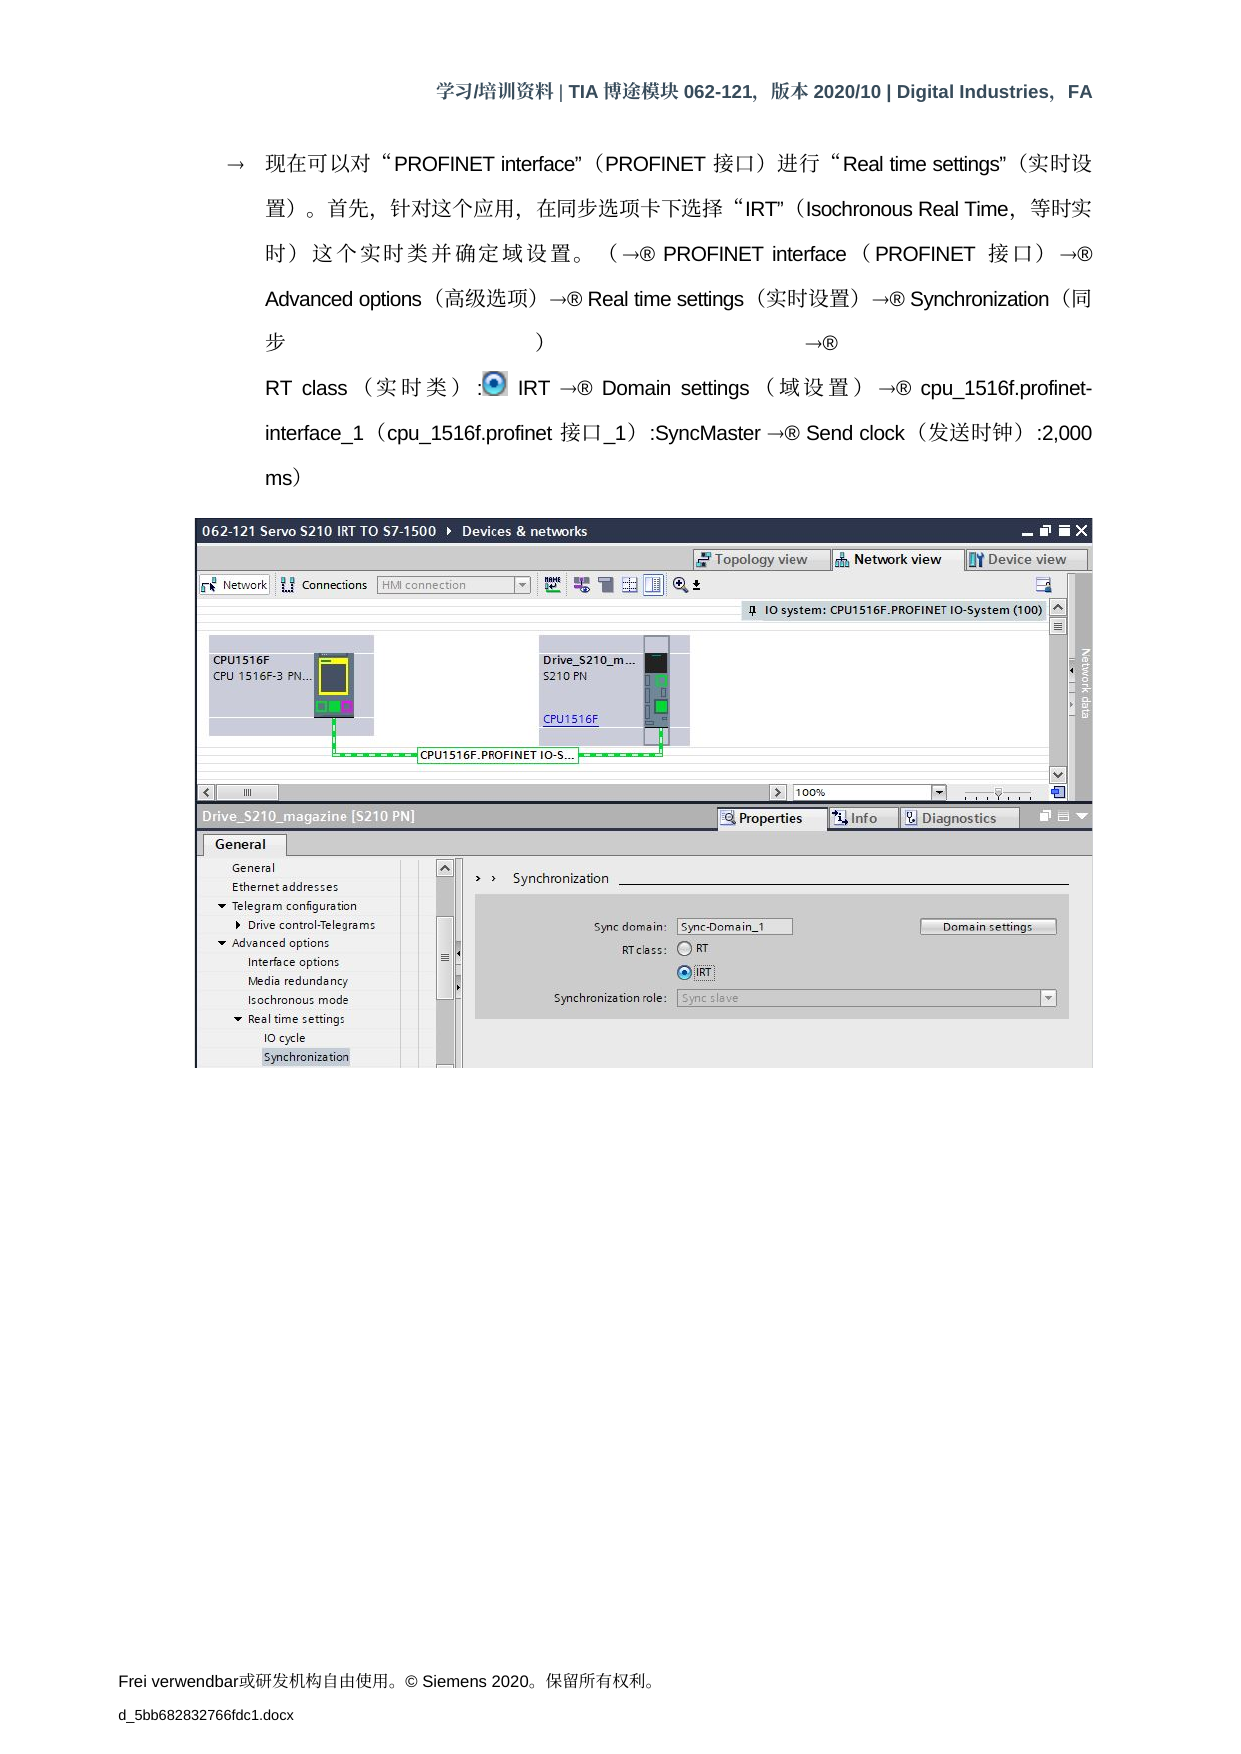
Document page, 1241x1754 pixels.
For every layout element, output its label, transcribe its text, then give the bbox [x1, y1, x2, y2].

text 现在可以对“PROFINET interface”（PROFINET 接口）进行“Real time settings”（实时设置）。首先，针对这个应用，在同步选项卡下选择“IRT”（Isochronous Real Time，等时实时）这个实时类并确定域设置。（® PROFINET interface（PROFINET 接口）® Advanced options（高级选项）® Real time settings（实时设置）® Synchronization（同步）® RT class（实时类）: IRT ® Domain settings（域设置）® cpu_1516f.profinet-interface_1（cpu_1516f.profinet 接口_1）:SyncMaster ® Send clock（发送时钟）:2,000 ms） [227, 148, 1092, 491]
picture [194, 518, 1093, 1068]
picture [482, 371, 508, 396]
